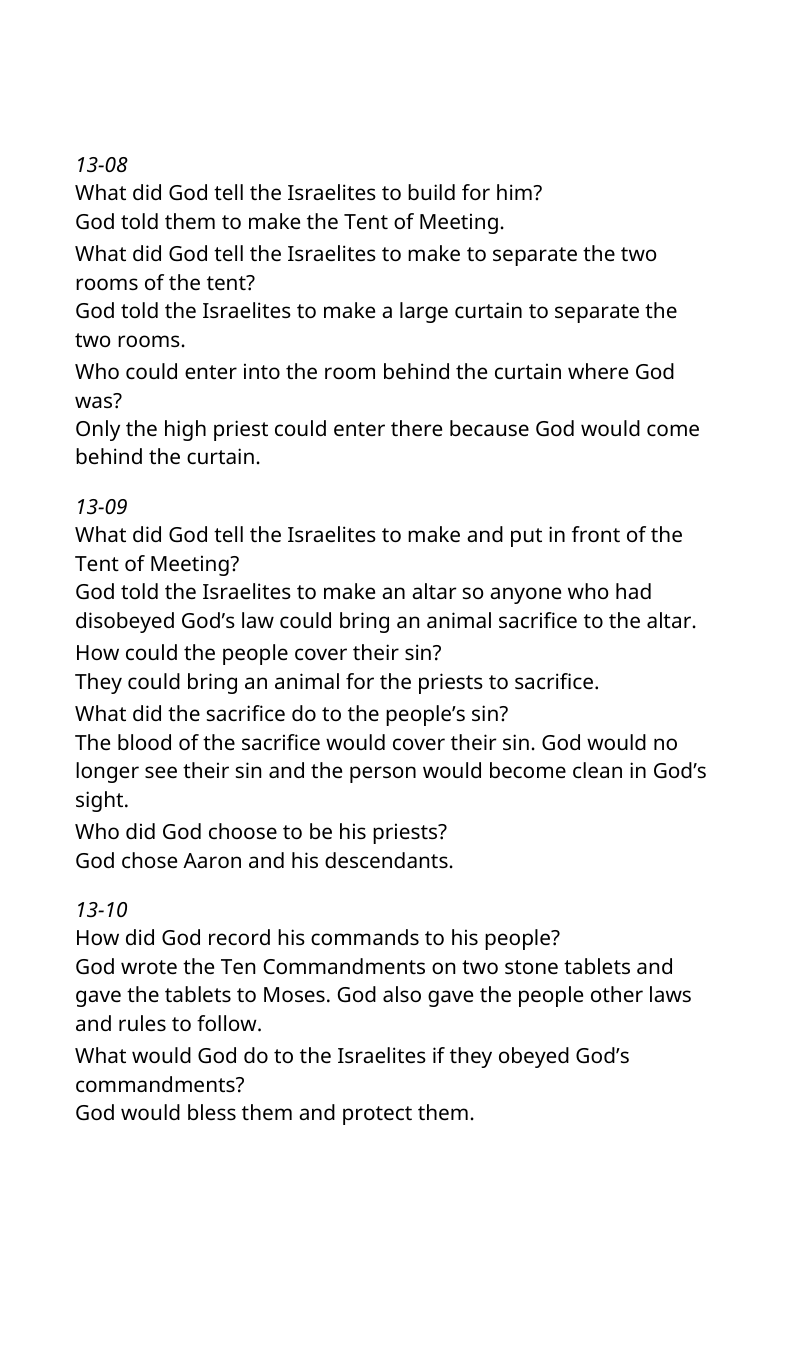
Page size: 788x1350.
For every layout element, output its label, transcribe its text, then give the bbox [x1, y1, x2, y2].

subtitle 13-08 [75, 150, 712, 178]
text What did God tell the Israelites to make to separate the two rooms of the tent? God told the Israelites to make a large curtain to separate the two rooms. [75, 239, 712, 353]
text What would God do to the Israelites if they obeyed God’s commandments? God would bless them and protect them. [75, 1041, 712, 1127]
text How did God record his commands to his people? God wrote the Ten Commandments on two stone tablets and gave the tablets to Moses. God also gave the people other laws and rules to follow. [75, 923, 712, 1037]
text Who could enter into the room behind the curtain where God was? Only the high priest could enter there because God would come behind the curtain. [75, 357, 712, 471]
subtitle 13-10 [75, 895, 712, 923]
subtitle 13-09 [75, 492, 712, 520]
text What did God tell the Israelites to build for him? God told them to make the Tent of Meeting. [75, 178, 712, 235]
text Who did God choose to be his priests? God chose Aaron and his descendants. [75, 817, 712, 874]
text What did God tell the Israelites to make and put in front of the Tent of Meeting? God told the Israelites to make an altar so anyone who had disobeyed God’s law could bring an animal sacrifice to the altar. [75, 520, 712, 634]
text What did the sacrifice do to the people’s sin? The blood of the sacrifice would cover their sin. God would no longer see their sin and the person would become clean in God’s sight. [75, 699, 712, 813]
text How could the people cover their sin? They could bring an animal for the priests to sacrifice. [75, 638, 712, 695]
